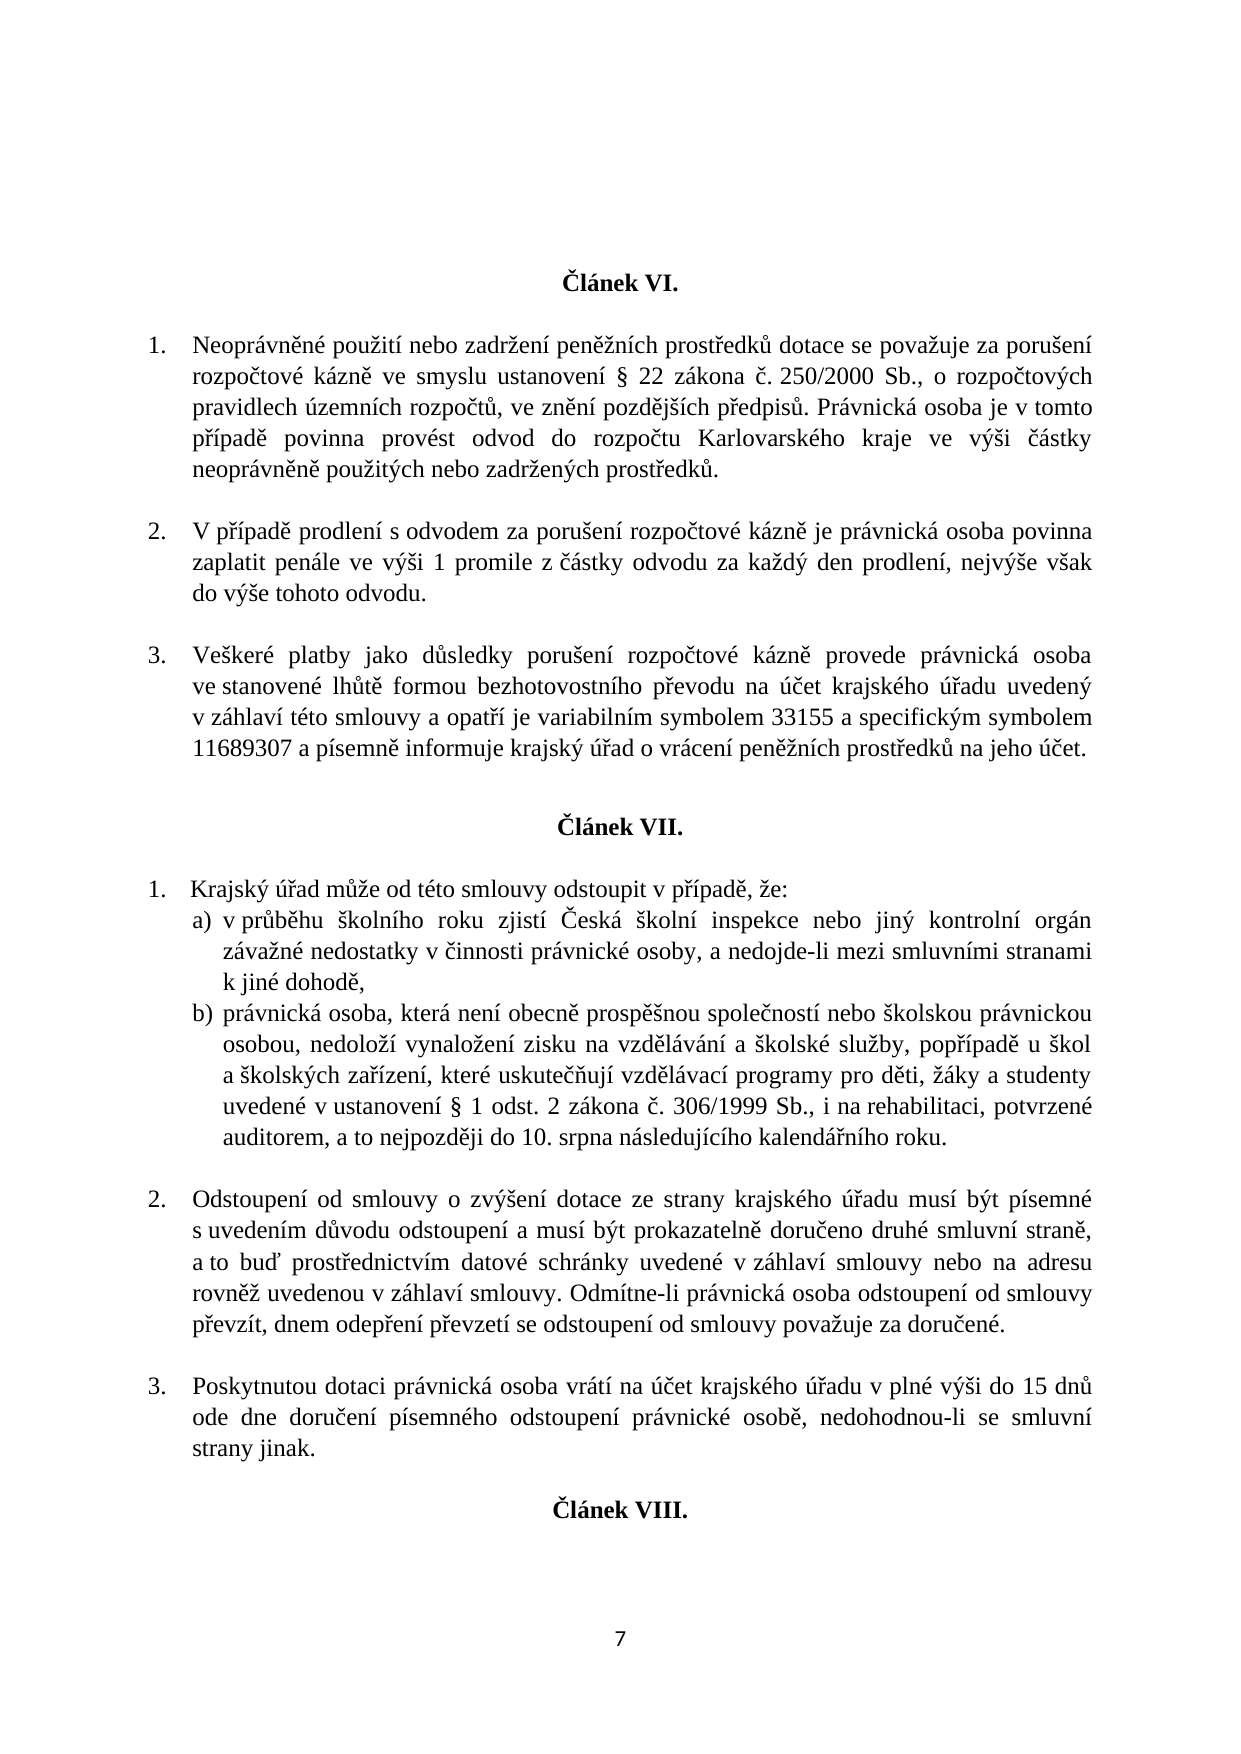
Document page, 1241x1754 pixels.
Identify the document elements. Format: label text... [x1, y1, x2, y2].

text Článek VII. [148, 812, 1093, 841]
list Odstoupení od smlouvy o zvýšení dotace ze strany krajského úřadu musí být písemné s uvedením důvodu odstoupení a musí být prokazatelně doručeno druhé smluvní straně, a to buď prostřednictvím datové schránky uvedené v záhlaví smlouvy nebo na adresu rovněž uvedenou v záhlaví smlouvy. Odmítne-li právnická osoba odstoupení od smlouvy převzít, dnem odepření převzetí se odstoupení od smlouvy považuje za doručené. [148, 1184, 1093, 1337]
text 2. V případě prodlení s odvodem za porušení rozpočtové kázně je právnická osoba povinna zaplatit penále ve výši 1 promile z částky odvodu za každý den prodlení, nejvýše však do výše tohoto odvodu. [148, 516, 1093, 607]
text 1. Neoprávněné použití nebo zadržení peněžních prostředků dotace se považuje za porušení rozpočtové kázně ve smyslu ustanovení § 22 zákona č. 250/2000 Sb., o rozpočtových pravidlech územních rozpočtů, ve znění pozdějších předpisů. Právnická osoba je v tomto případě povinna provést odvod do rozpočtu Karlovarského kraje ve výši částky neoprávněně použitých nebo zadržených prostředků. [148, 330, 1093, 483]
list Krajský úřad může od této smlouvy odstoupit v případě, že: [148, 874, 1093, 903]
text 3. Veškeré platby jako důsledky porušení rozpočtové kázně provede právnická osoba ve stanovené lhůtě formou bezhotovostního převodu na účet krajského úřadu uvedený v záhlaví této smlouvy a opatří je variabilním symbolem 33155 a specifickým symbolem 11689307 a písemně informuje krajský úřad o vrácení peněžních prostředků na jeho účet. [148, 640, 1093, 762]
list právnická osoba, která není obecně prospěšnou společností nebo školskou právnickou osobou, nedoloží vynaložení zisku na vzdělávání a školské služby, popřípadě u škol a školských zařízení, které uskutečňují vzdělávací programy pro děti, žáky a studenty uvedené v ustanovení § 1 odst. 2 zákona č. 306/1999 Sb., i na rehabilitaci, potvrzené auditorem, a to nejpozději do 10. srpna následujícího kalendářního roku. [192, 998, 1093, 1151]
list v průběhu školního roku zjistí Česká školní inspekce nebo jiný kontrolní orgán závažné nedostatky v činnosti právnické osoby, a nedojde-li mezi smluvními stranami k jiné dohodě, [192, 905, 1093, 996]
text Článek VIII. [148, 1495, 1093, 1524]
text Článek VI. [148, 268, 1093, 296]
list Poskytnutou dotaci právnická osoba vrátí na účet krajského úřadu v plné výši do 15 dnů ode dne doručení písemného odstoupení právnické osobě, nedohodnou-li se smluvní strany jinak. [148, 1371, 1093, 1462]
